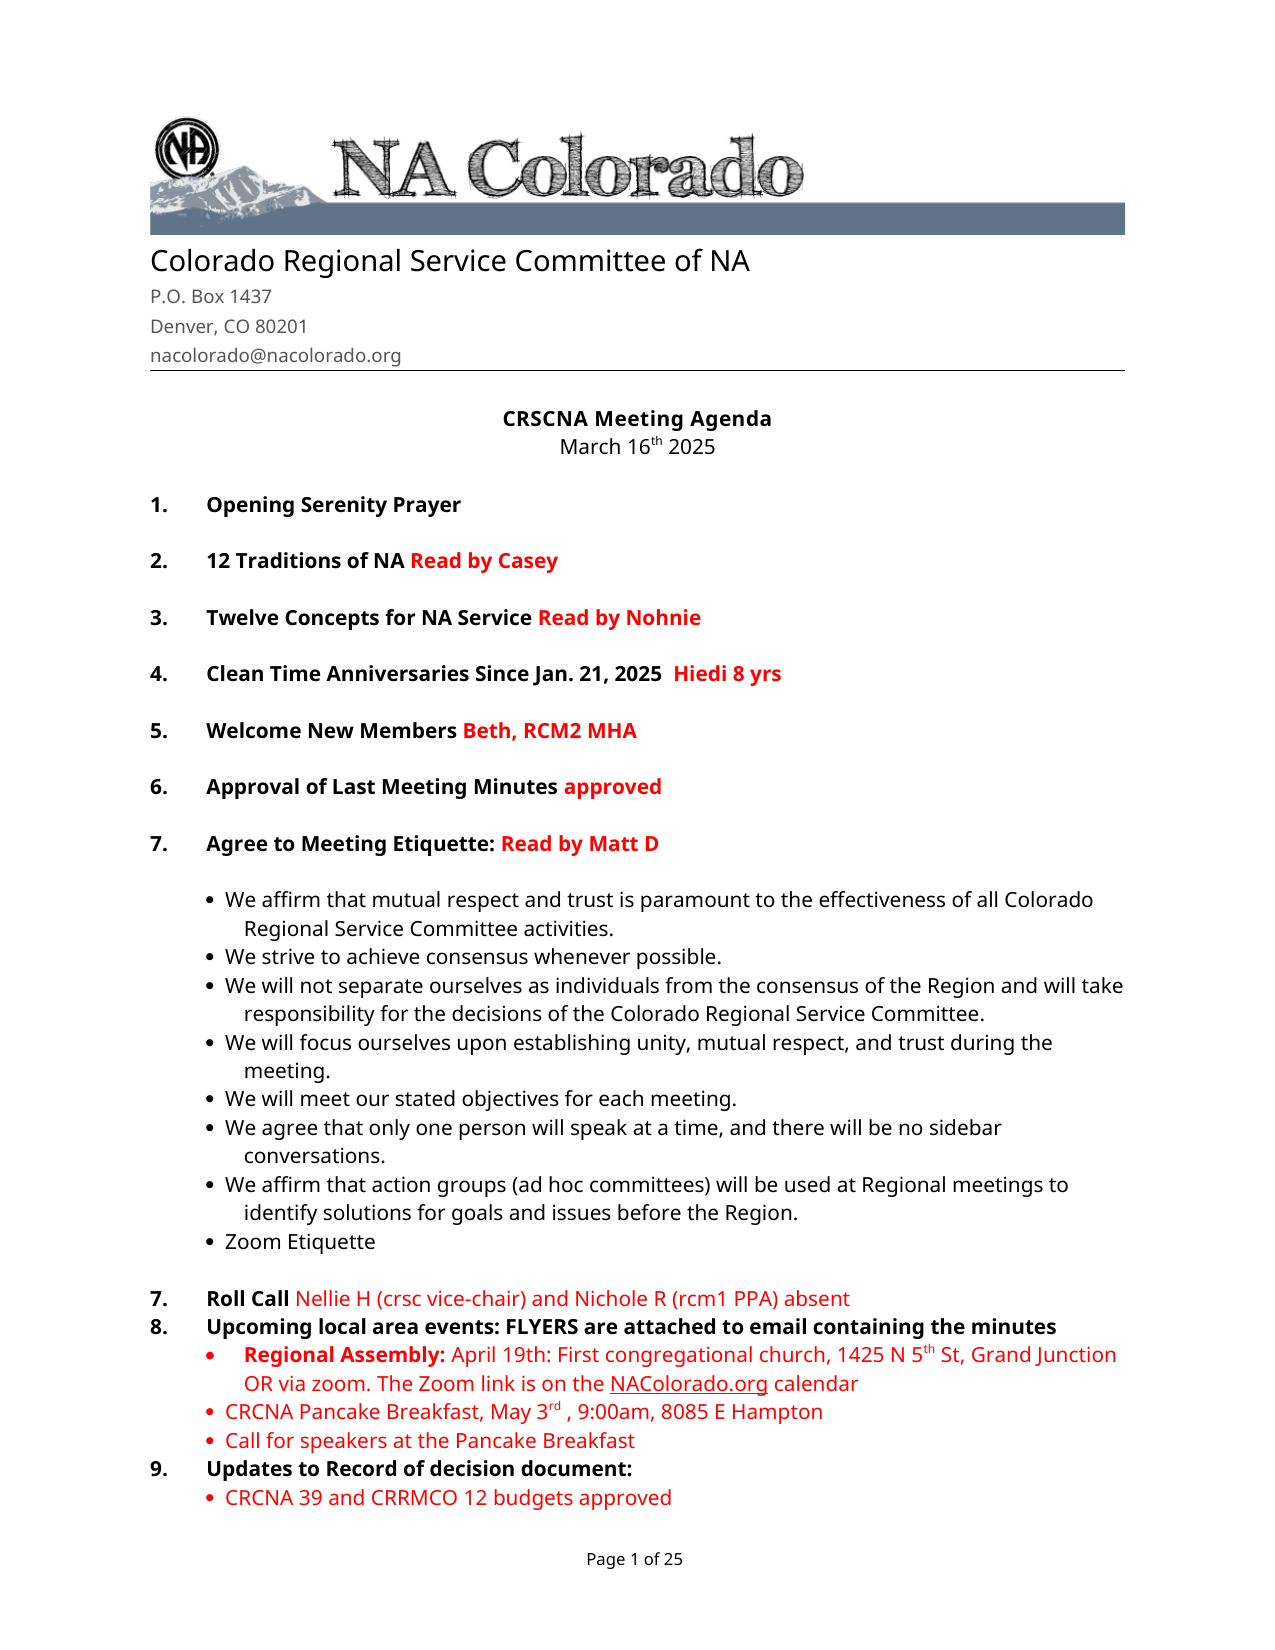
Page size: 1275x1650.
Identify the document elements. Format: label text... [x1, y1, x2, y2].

list Call for speakers at the Pancake Breakfast [206, 1426, 1125, 1454]
list We agree that only one person will speak at a time, and there will be no sidebar conversations. [206, 1113, 1125, 1170]
list We affirm that mutual respect and trust is paramount to the effectiveness of all Colorado Regional Service Committee activities. [206, 886, 1125, 942]
list Clean Time Anniversaries Since Jan. 21, 2025 Hiedi 8 yrs [150, 659, 1125, 716]
list Regional Assembly: April 19th: First congregational church, 1425 N 5th St, Grand Junction OR via zoom. The Zoom link is on the NAColorado.org calendar [206, 1341, 1125, 1397]
list CRCNA Pancake Breakfast, May 3rd , 9:00am, 8085 E Hampton [206, 1397, 1125, 1426]
list Twelve Concepts for NA Service Read by Nohnie [150, 603, 1125, 659]
list Updates to Record of decision document: [150, 1454, 1125, 1483]
list Agree to Meeting Etiquette: Read by Matt D [150, 829, 1125, 857]
list CRCNA 39 and CRRMCO 12 budgets approved [206, 1483, 1125, 1511]
list We will meet our stated objectives for each meeting. [206, 1084, 1125, 1113]
list We will not separate ourselves as individuals from the consensus of the Region and will take responsibility for the decisions of the Colorado Regional Service Committee. [206, 971, 1125, 1028]
text Colorado Regional Service Committee of NA P.O. Box 1437 Denver, CO 80201 nacolorado@nacolorado.org [150, 235, 1125, 370]
text CRSCNA Meeting Agenda March 16th 2025 [150, 404, 1125, 461]
list We strive to achieve consensus whenever possible. [206, 942, 1125, 971]
list Opening Serenity Prayer [150, 490, 1125, 546]
list We will focus ourselves upon establishing unity, mutual respect, and trust during the meeting. [206, 1028, 1125, 1084]
list Zoom Etiquette [206, 1227, 1125, 1255]
list Welcome New Members Beth, RCM2 MHA [150, 716, 1125, 772]
list Upcoming local area events: FLYERS are attached to email containing the minutes [150, 1312, 1125, 1341]
list Approval of Last Meeting Minutes approved [150, 772, 1125, 829]
picture [150, 112, 1125, 235]
list Roll Call Nellie H (crsc vice-chair) and Nichole R (rcm1 PPA) absent [150, 1284, 1125, 1312]
list We affirm that action groups (ad hoc committees) will be used at Regional meetings to identify solutions for goals and issues before the Region. [206, 1170, 1125, 1227]
list 12 Traditions of NA Read by Casey [150, 546, 1125, 603]
